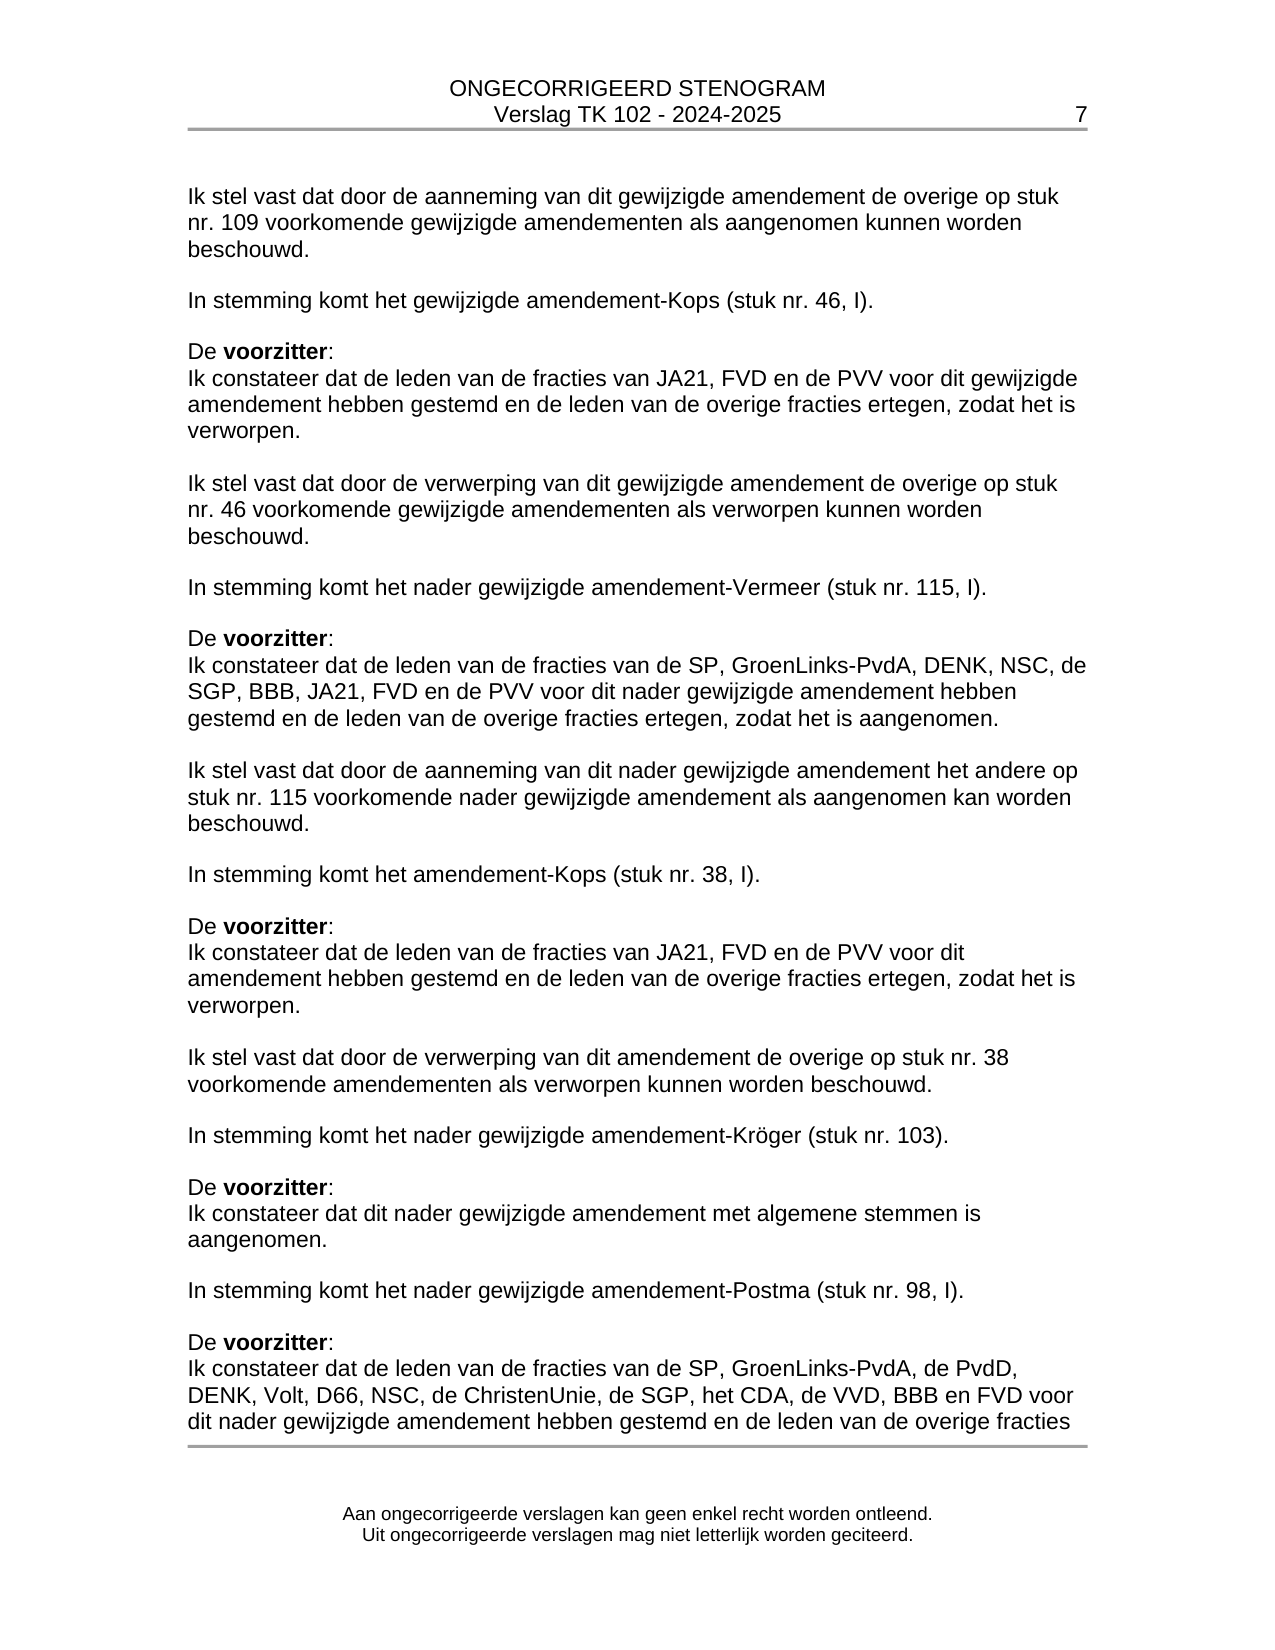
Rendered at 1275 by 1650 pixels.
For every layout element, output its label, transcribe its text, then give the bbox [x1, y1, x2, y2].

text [187, 156, 1087, 262]
text In stemming komt het nader gewijzigde amendement-Postma (stuk nr. 98, I). [187, 1277, 1087, 1304]
text In stemming komt het amendement-Kops (stuk nr. 38, I). [187, 861, 1087, 888]
text De voorzitter: Ik constateer dat de leden van de fracties van JA21, FVD en de PVV voor dit amendement hebben gestemd en de leden van de overige fracties ertegen, zodat het is verworpen. Ik stel vast dat door de verwerping van dit amendement de overige op stuk nr. 38 voorkomende amendementen als verworpen kunnen worden beschouwd. [187, 913, 1087, 1097]
text In stemming komt het nader gewijzigde amendement-Vermeer (stuk nr. 115, I). [187, 574, 1087, 600]
text In stemming komt het nader gewijzigde amendement-Kröger (stuk nr. 103). [187, 1122, 1087, 1148]
text De voorzitter: Ik constateer dat de leden van de fracties van de SP, GroenLinks-PvdA, DENK, NSC, de SGP, BBB, JA21, FVD en de PVV voor dit nader gewijzigde amendement hebben gestemd en de leden van de overige fracties ertegen, zodat het is aangenomen. Ik stel vast dat door de aanneming van dit nader gewijzigde amendement het andere op stuk nr. 115 voorkomende nader gewijzigde amendement als aangenomen kan worden beschouwd. [187, 625, 1087, 836]
text De voorzitter: Ik constateer dat dit nader gewijzigde amendement met algemene stemmen is aangenomen. [187, 1173, 1087, 1252]
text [187, 1329, 1087, 1434]
text De voorzitter: Ik constateer dat de leden van de fracties van JA21, FVD en de PVV voor dit gewijzigde amendement hebben gestemd en de leden van de overige fracties ertegen, zodat het is verworpen. Ik stel vast dat door de verwerping van dit gewijzigde amendement de overige op stuk nr. 46 voorkomende gewijzigde amendementen als verworpen kunnen worden beschouwd. [187, 338, 1087, 549]
text In stemming komt het gewijzigde amendement-Kops (stuk nr. 46, I). [187, 287, 1087, 313]
